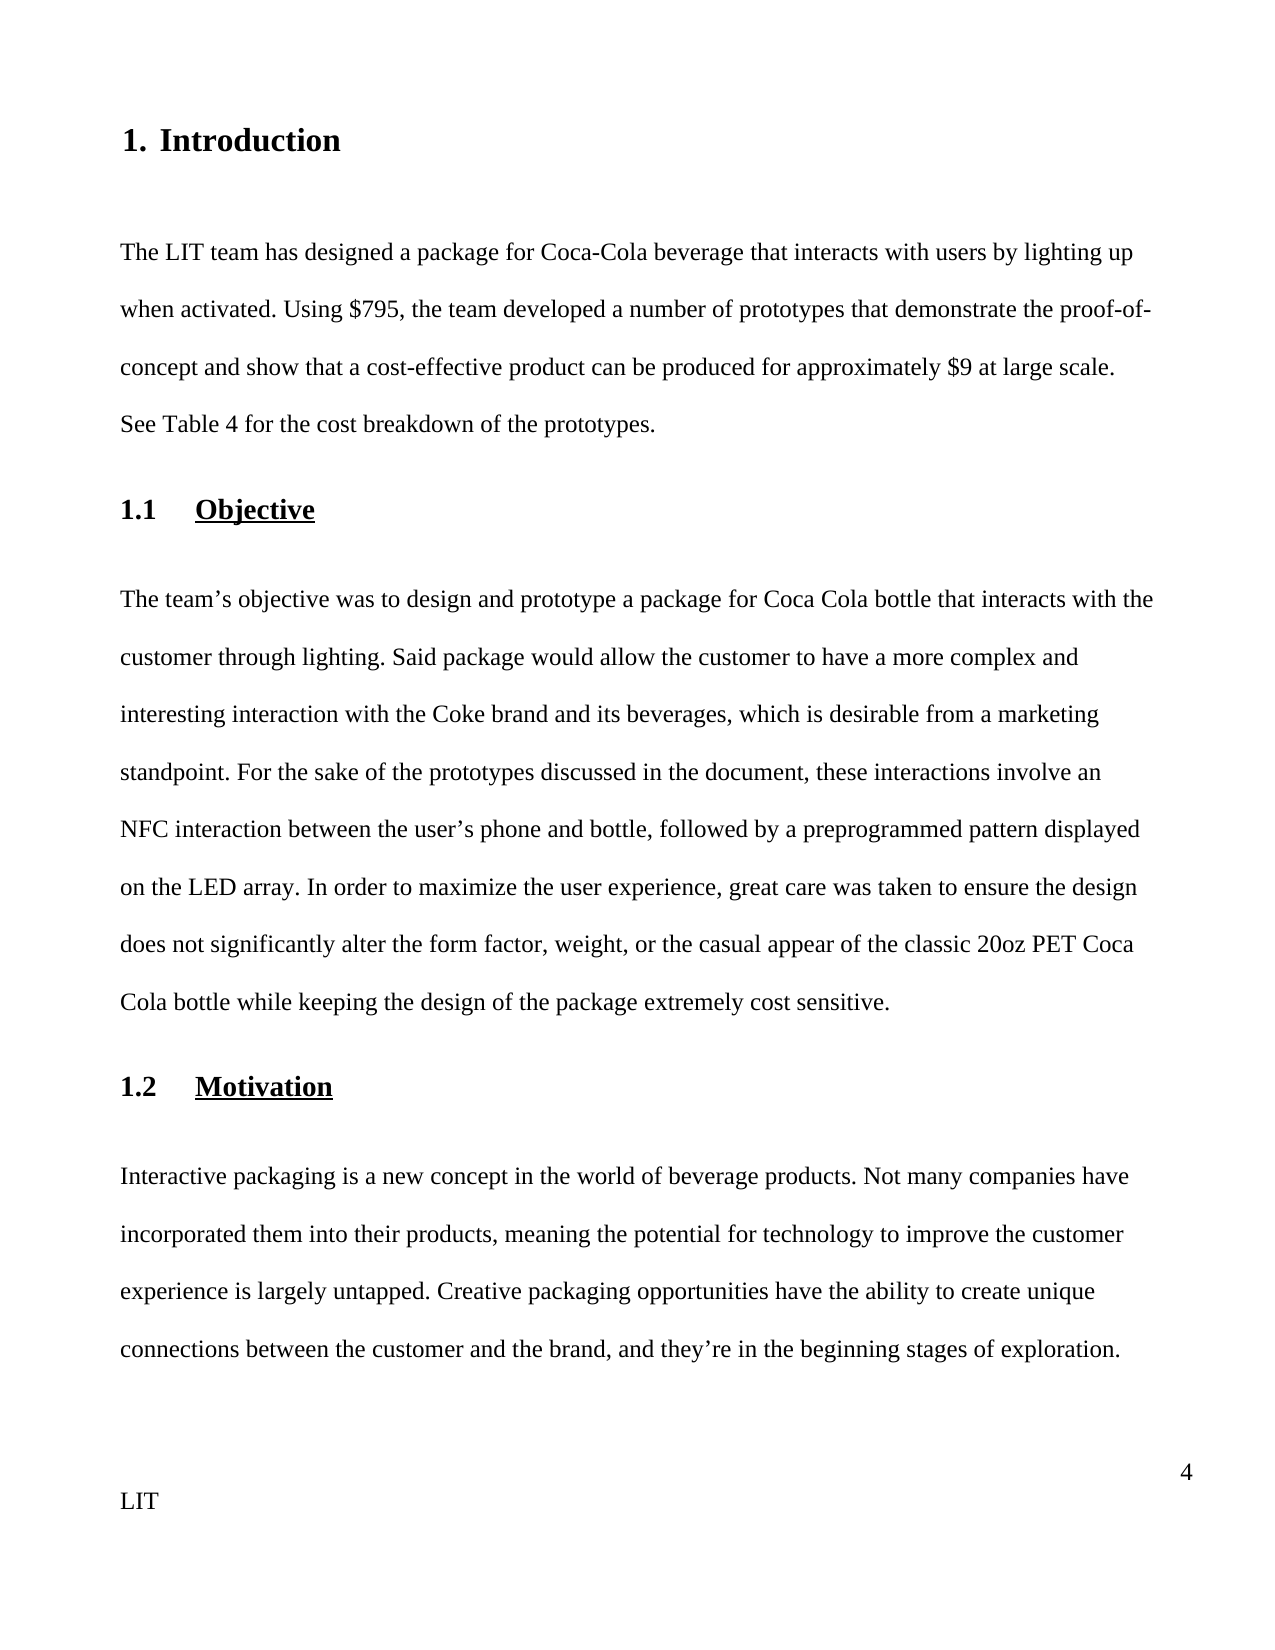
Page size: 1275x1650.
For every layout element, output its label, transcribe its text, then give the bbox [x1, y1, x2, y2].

text The LIT team has designed a package for Coca-Cola beverage that interacts with users by lighting up when activated. Using $795, the team developed a number of prototypes that demonstrate the proof-of-concept and show that a cost-effective product can be produced for approximately $9 at large scale. See Table 4 for the cost breakdown of the prototypes. [120, 237, 1155, 438]
subtitle Introduction [122, 120, 1155, 158]
text The team’s objective was to design and prototype a package for Coca Cola bottle that interacts with the customer through lighting. Said package would allow the customer to have a more complex and interesting interaction with the Coke brand and its beverages, which is desirable from a marketing standpoint. For the sake of the prototypes discussed in the document, these interactions involve an NFC interaction between the user’s phone and bottle, followed by a preprogrammed pattern displayed on the LED array. In order to maximize the user experience, great care was taken to ensure the design does not significantly alter the form factor, weight, or the casual appear of the classic 20oz PET Coca Cola bottle while keeping the design of the package extremely cost sensitive. [120, 584, 1155, 1015]
subtitle Objective [120, 492, 1155, 526]
text Interactive packaging is a new concept in the world of beverage products. Not many companies have incorporated them into their products, meaning the potential for technology to improve the customer experience is largely untapped. Creative packaging opportunities have the ability to create unique connections between the customer and the brand, and they’re in the beginning stages of exploration. [120, 1161, 1155, 1362]
subtitle Motivation [120, 1069, 1155, 1103]
